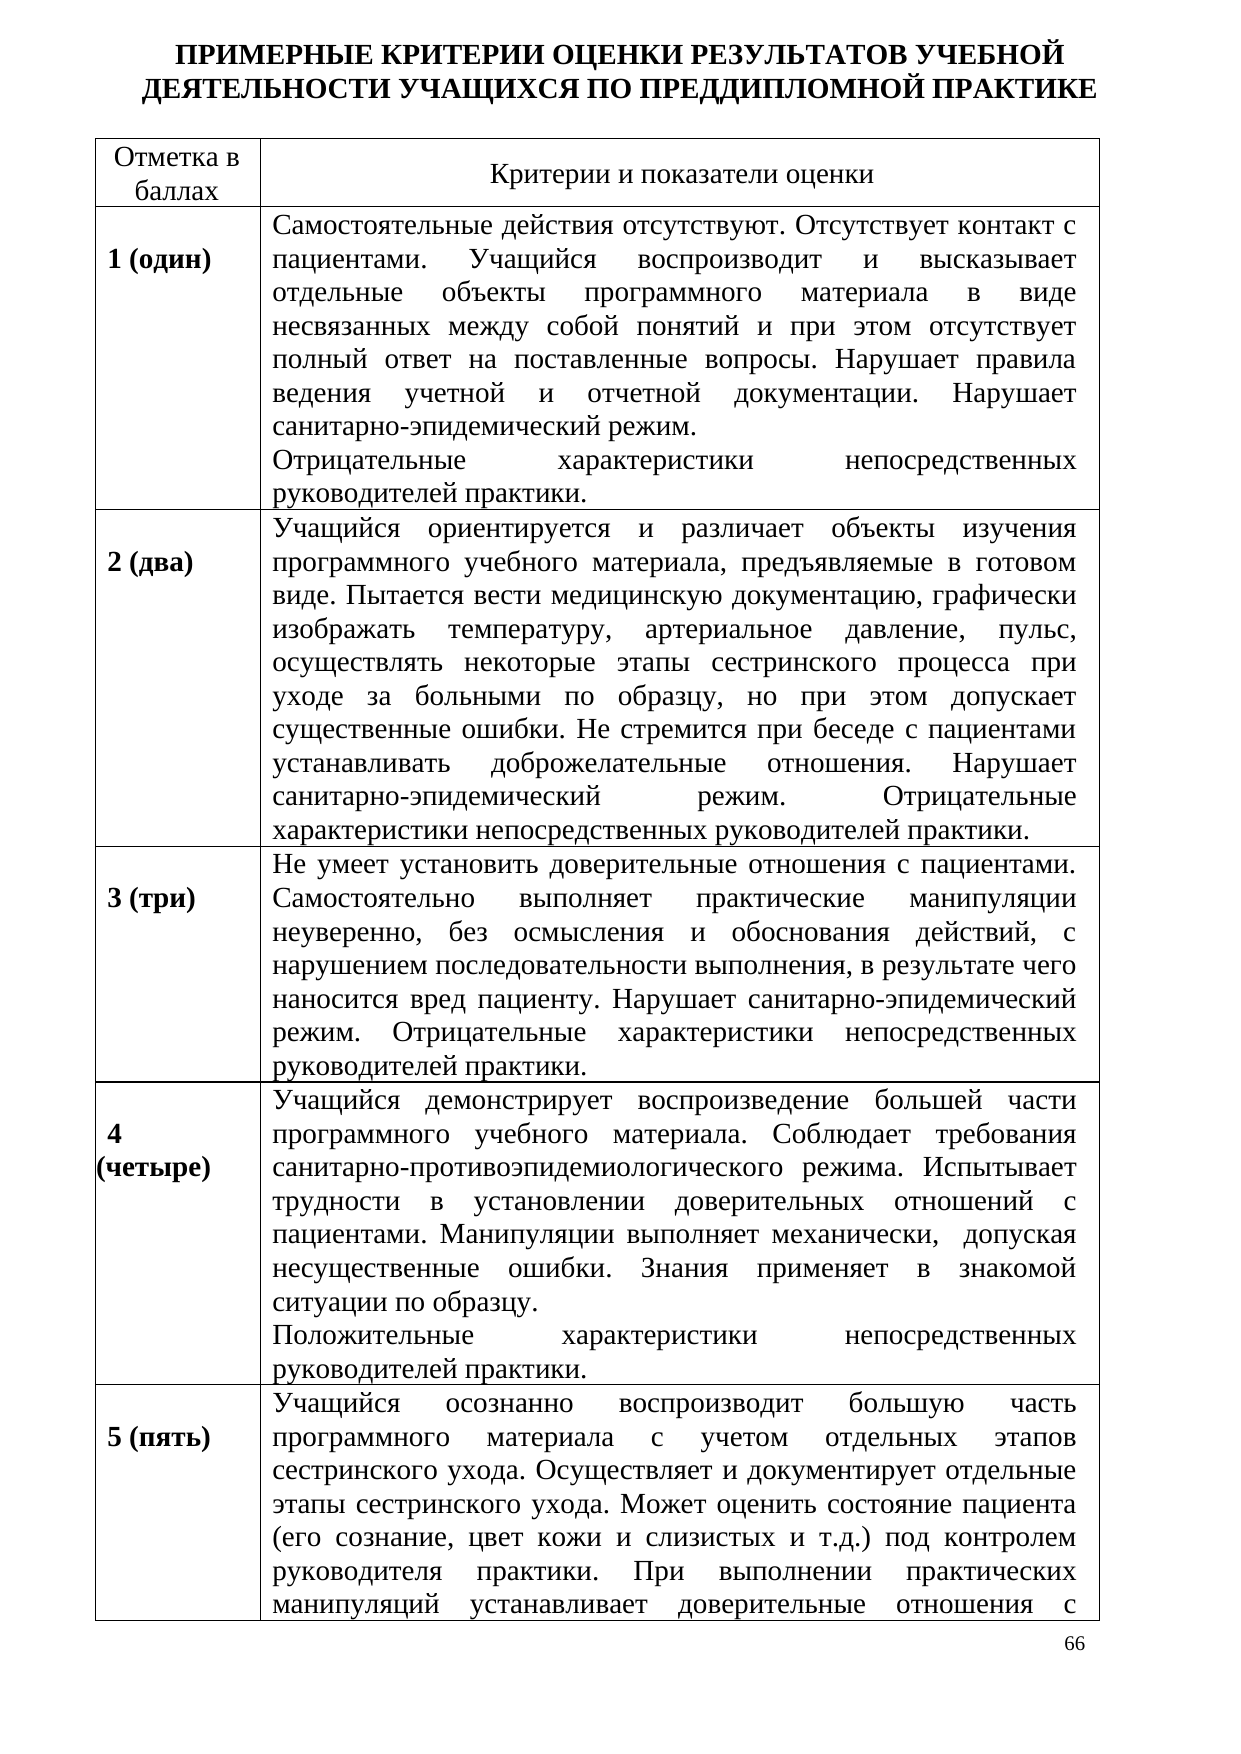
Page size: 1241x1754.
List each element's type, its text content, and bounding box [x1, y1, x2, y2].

table_cell Учащийся ориентируется и различает объекты изучения программного учебного материала, предъявляемые в готовом виде. Пытается вести медицинскую документацию, графически изображать температуру, артериальное давление, пульс, осуществлять некоторые этапы сестринского процесса при уходе за больными по образцу, но при этом допускает существенные ошибки. Не стремится при беседе с пациентами устанавливать доброжелательные отношения. Нарушает санитарно-эпидемический режим. Отрицательные характеристики непосредственных руководителей практики. [261, 510, 1099, 846]
text ПРИМЕРНЫЕ КРИТЕРИИ ОЦЕНКИ РЕЗУЛЬТАТОВ УЧЕБНОЙ [81, 37, 1159, 71]
table_cell 4 (четыре) [96, 1083, 260, 1384]
table_cell Самостоятельные действия отсутствуют. Отсутствует контакт с пациентами. Учащийся воспроизводит и высказывает отдельные объекты программного материала в виде несвязанных между собой понятий и при этом отсутствует полный ответ на поставленные вопросы. Нарушает правила ведения учетной и отчетной документации. Нарушает санитарно-эпидемический режим. Отрицательные характеристики непосредственных руководителей практики. [261, 207, 1099, 509]
text ДЕЯТЕЛЬНОСТИ УЧАЩИХСЯ ПО ПРЕДДИПЛОМНОЙ ПРАКТИКЕ [81, 71, 1159, 104]
table_cell 3 (три) [96, 847, 260, 1081]
table_cell 5 (пять) [96, 1385, 260, 1620]
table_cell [261, 1385, 1099, 1620]
table_cell Учащийся демонстрирует воспроизведение большей части программного учебного материала. Соблюдает требования санитарно-противоэпидемиологического режима. Испытывает трудности в установлении доверительных отношений с пациентами. Манипуляции выполняет механически, допуская несущественные ошибки. Знания применяет в знакомой ситуации по образцу. Положительные характеристики непосредственных руководителей практики. [261, 1083, 1099, 1384]
table_cell 1 (один) [96, 207, 260, 509]
table_cell Не умеет установить доверительные отношения с пациентами. Самостоятельно выполняет практические манипуляции неуверенно, без осмысления и обоснования действий, с нарушением последовательности выполнения, в результате чего наносится вред пациенту. Нарушает санитарно-эпидемический режим. Отрицательные характеристики непосредственных руководителей практики. [261, 847, 1099, 1081]
table_header Критерии и показатели оценки [261, 139, 1099, 206]
table_cell 2 (два) [96, 510, 260, 846]
table_header Отметка в баллах [96, 139, 260, 206]
